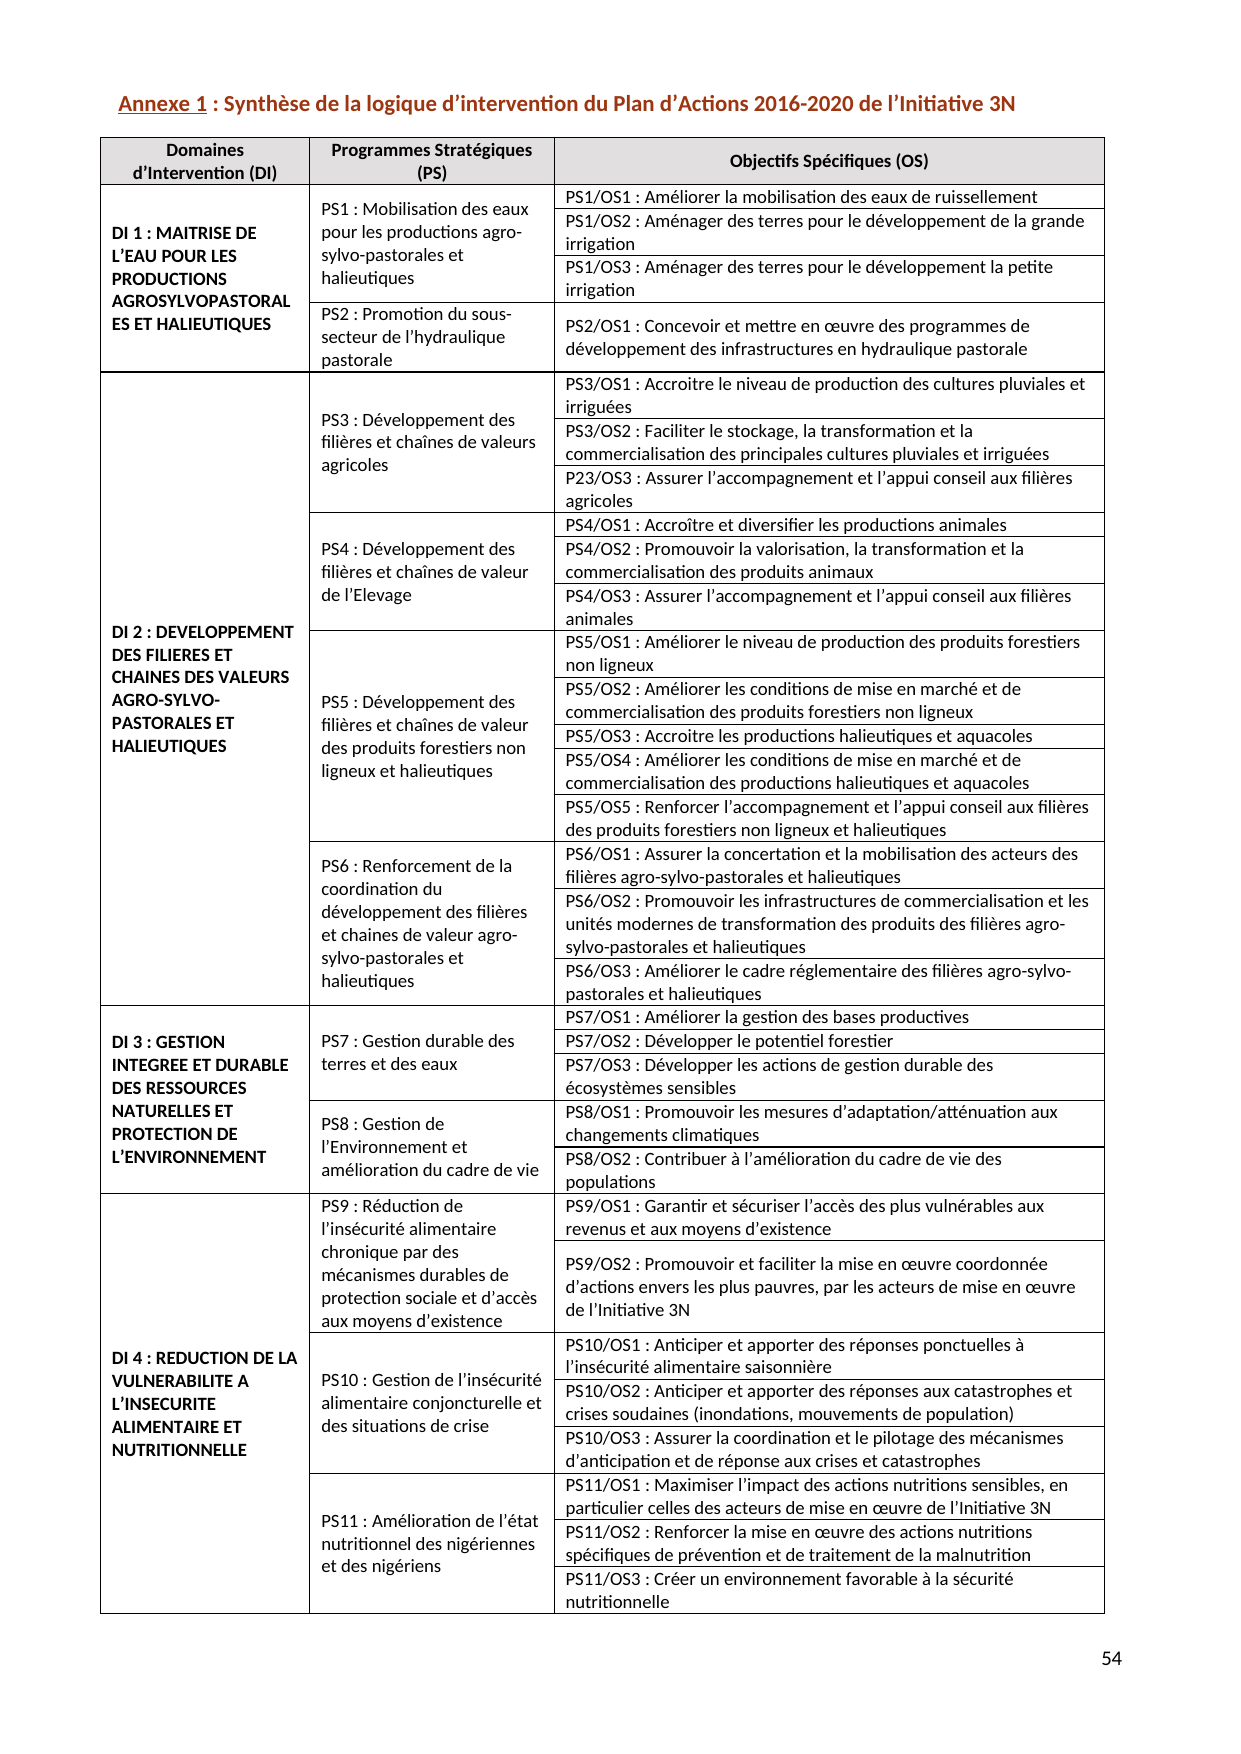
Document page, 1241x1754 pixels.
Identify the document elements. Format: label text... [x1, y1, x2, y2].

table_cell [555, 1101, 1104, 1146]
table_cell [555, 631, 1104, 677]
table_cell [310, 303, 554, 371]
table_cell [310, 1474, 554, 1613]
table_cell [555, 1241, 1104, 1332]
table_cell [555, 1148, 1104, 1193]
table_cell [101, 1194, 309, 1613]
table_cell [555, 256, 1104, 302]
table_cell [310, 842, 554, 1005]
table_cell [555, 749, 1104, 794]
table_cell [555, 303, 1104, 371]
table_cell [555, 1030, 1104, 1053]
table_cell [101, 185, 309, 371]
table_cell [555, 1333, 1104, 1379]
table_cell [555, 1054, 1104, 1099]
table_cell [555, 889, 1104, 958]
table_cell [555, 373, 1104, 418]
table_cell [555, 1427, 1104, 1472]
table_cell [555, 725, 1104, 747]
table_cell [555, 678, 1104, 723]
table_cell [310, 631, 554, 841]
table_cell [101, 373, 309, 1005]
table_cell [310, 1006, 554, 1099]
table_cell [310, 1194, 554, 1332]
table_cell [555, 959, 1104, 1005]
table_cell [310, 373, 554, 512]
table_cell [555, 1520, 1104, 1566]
text Annexe 1 : Synthèse de la logique d’intervention du Plan d’Actions 2016-2020 de l’Initiative 3N [118, 89, 1122, 117]
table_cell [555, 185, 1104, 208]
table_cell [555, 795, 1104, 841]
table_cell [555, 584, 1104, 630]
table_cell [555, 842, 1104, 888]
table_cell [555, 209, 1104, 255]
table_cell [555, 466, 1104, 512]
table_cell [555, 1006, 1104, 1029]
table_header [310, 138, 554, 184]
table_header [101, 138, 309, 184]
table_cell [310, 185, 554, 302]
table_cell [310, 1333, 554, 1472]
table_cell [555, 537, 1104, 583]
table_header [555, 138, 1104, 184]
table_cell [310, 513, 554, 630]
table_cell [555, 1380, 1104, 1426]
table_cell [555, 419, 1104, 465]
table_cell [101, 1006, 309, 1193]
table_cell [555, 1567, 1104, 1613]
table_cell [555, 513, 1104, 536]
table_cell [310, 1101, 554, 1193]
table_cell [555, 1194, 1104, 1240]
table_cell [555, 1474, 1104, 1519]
